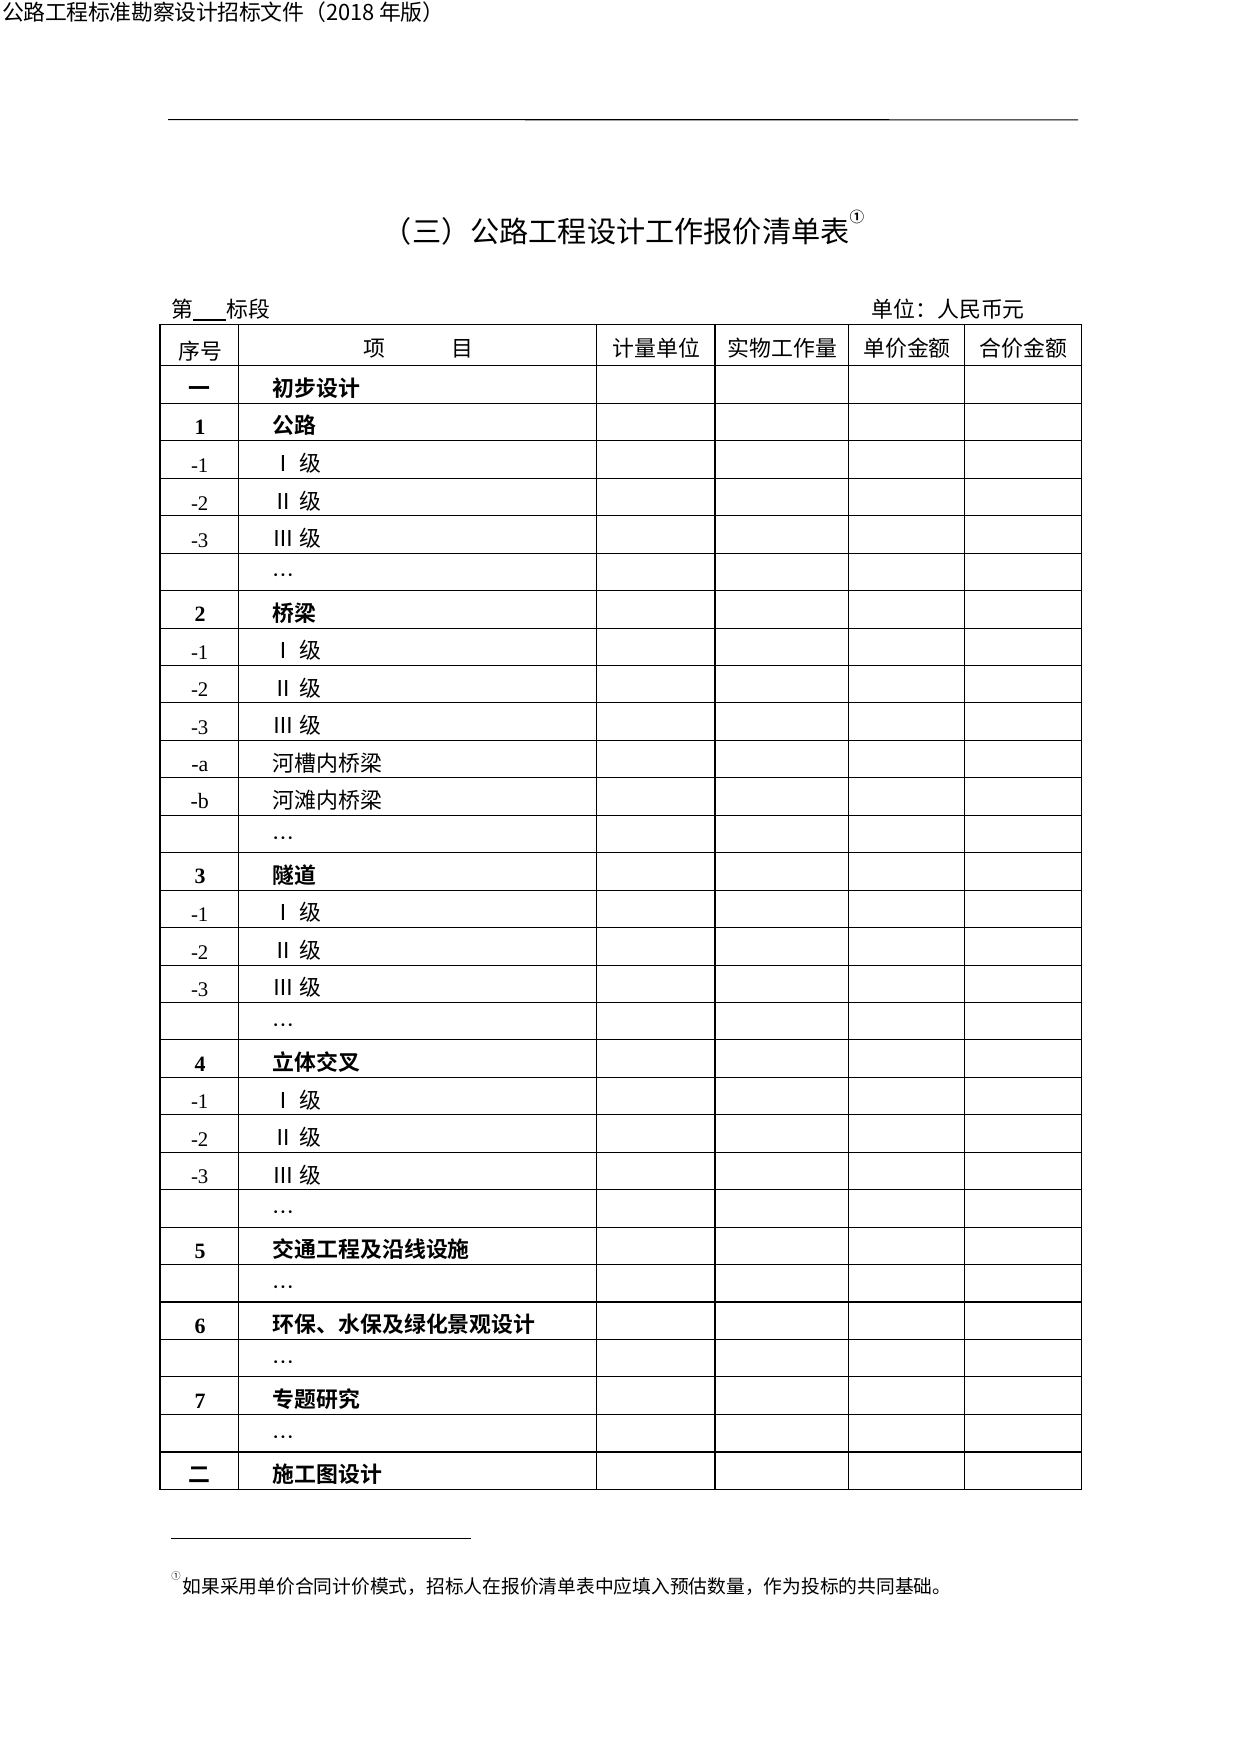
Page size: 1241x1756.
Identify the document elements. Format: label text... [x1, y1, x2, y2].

table_cell [597, 1303, 714, 1339]
table_cell [716, 516, 848, 553]
table_cell [965, 741, 1081, 777]
table_cell [849, 816, 964, 852]
table_cell [716, 816, 848, 852]
table_cell [716, 853, 848, 889]
table_cell 隧道 [239, 853, 596, 889]
table_cell [597, 1078, 714, 1114]
table_cell … [239, 1415, 596, 1451]
table_cell [716, 1078, 848, 1114]
table_cell [965, 1303, 1081, 1339]
table_cell [849, 479, 964, 515]
table_cell … [239, 554, 596, 590]
table_cell -3 [161, 1153, 238, 1189]
table_cell [849, 666, 964, 702]
table_cell [965, 853, 1081, 889]
table_cell [716, 928, 848, 964]
table_cell -3 [161, 516, 238, 553]
table_cell [597, 853, 714, 889]
table_cell [965, 1265, 1081, 1301]
table_cell [849, 1377, 964, 1414]
table_cell -2 [161, 666, 238, 702]
table_cell [849, 1003, 964, 1039]
table_cell [161, 816, 238, 852]
table_cell [716, 1040, 848, 1077]
table_cell [849, 516, 964, 553]
table_header 合价金额 [965, 325, 1081, 365]
table_cell [849, 1190, 964, 1227]
table_cell [849, 1340, 964, 1376]
table_cell [965, 1003, 1081, 1039]
table_cell [597, 1003, 714, 1039]
table_cell 2 [161, 591, 238, 627]
table_cell 初步设计 [239, 366, 596, 403]
table_cell 公路 [239, 404, 596, 440]
table_cell [849, 1115, 964, 1152]
table_cell [849, 1415, 964, 1451]
table_cell 立体交叉 [239, 1040, 596, 1077]
table_cell [965, 891, 1081, 927]
table_cell 专题研究 [239, 1377, 596, 1414]
table_header 计量单位 [597, 325, 714, 365]
table_cell 4 [161, 1040, 238, 1077]
table_cell [849, 891, 964, 927]
table_cell [716, 441, 848, 478]
table_header 单价金额 [849, 325, 964, 365]
table_cell Ⅱ级 [239, 666, 596, 702]
table_cell [849, 1453, 964, 1489]
table_cell [597, 778, 714, 815]
table_cell [716, 629, 848, 665]
table_cell [849, 741, 964, 777]
table_cell [965, 1078, 1081, 1114]
table_cell 施工图设计 [239, 1453, 596, 1489]
table_cell [597, 1228, 714, 1264]
table_cell [597, 966, 714, 1002]
table_cell [965, 1415, 1081, 1451]
table_cell -b [161, 778, 238, 815]
table_cell -3 [161, 703, 238, 740]
table_cell [849, 554, 964, 590]
table_cell [597, 1265, 714, 1301]
table_cell [849, 591, 964, 627]
table_cell [597, 554, 714, 590]
table_cell [965, 441, 1081, 478]
table_cell [597, 591, 714, 627]
table_cell [597, 816, 714, 852]
table_cell [716, 1003, 848, 1039]
table_cell [849, 366, 964, 403]
table_cell … [239, 1003, 596, 1039]
table_cell [849, 404, 964, 440]
table_cell [849, 1228, 964, 1264]
table_cell 6 [161, 1303, 238, 1339]
table_cell … [239, 1265, 596, 1301]
table_cell [716, 404, 848, 440]
table_cell [716, 1303, 848, 1339]
table_cell [597, 366, 714, 403]
table_cell [849, 853, 964, 889]
table_cell [716, 741, 848, 777]
table_cell [716, 1377, 848, 1414]
table_cell 环保、水保及绿化景观设计 [239, 1303, 596, 1339]
table_cell Ⅲ级 [239, 516, 596, 553]
table_cell 桥梁 [239, 591, 596, 627]
table_cell [597, 741, 714, 777]
table_cell 3 [161, 853, 238, 889]
table_cell [597, 703, 714, 740]
table_cell [965, 778, 1081, 815]
table_cell Ⅲ级 [239, 966, 596, 1002]
table_cell [965, 479, 1081, 515]
table_cell [597, 1115, 714, 1152]
table_cell Ⅱ级 [239, 928, 596, 964]
table_cell … [239, 816, 596, 852]
table_cell [965, 666, 1081, 702]
table_cell [716, 1228, 848, 1264]
table_cell -3 [161, 966, 238, 1002]
table_cell [716, 479, 848, 515]
table_cell [965, 703, 1081, 740]
table_cell [716, 666, 848, 702]
table_cell [597, 404, 714, 440]
table_cell 1 [161, 404, 238, 440]
table_cell [716, 966, 848, 1002]
table_cell [597, 1377, 714, 1414]
table_cell [965, 1377, 1081, 1414]
table_cell [965, 928, 1081, 964]
table_cell 二 [161, 1453, 238, 1489]
table_cell [849, 441, 964, 478]
table_cell [161, 1003, 238, 1039]
table_cell [965, 1040, 1081, 1077]
table_cell [161, 1415, 238, 1451]
table_cell Ⅰ级 [239, 629, 596, 665]
table_cell -2 [161, 1115, 238, 1152]
text ①如果采用单价合同计价模式，招标人在报价清单表中应填入预估数量，作为投标的共同基础。 [171, 1569, 1165, 1599]
table_cell [597, 1153, 714, 1189]
table_cell [597, 1340, 714, 1376]
table_cell -1 [161, 1078, 238, 1114]
table_cell [849, 1265, 964, 1301]
table_cell [716, 1190, 848, 1227]
table_cell [965, 1115, 1081, 1152]
table_cell [161, 554, 238, 590]
table_cell Ⅰ级 [239, 1078, 596, 1114]
table_cell [965, 1340, 1081, 1376]
table_cell [597, 441, 714, 478]
table_cell [849, 966, 964, 1002]
table_cell 一 [161, 366, 238, 403]
table_cell [597, 1040, 714, 1077]
table_cell [716, 554, 848, 590]
table_cell [597, 928, 714, 964]
table_cell [597, 516, 714, 553]
table_cell [716, 1265, 848, 1301]
table_header 序号 [161, 325, 238, 365]
table_cell [716, 1453, 848, 1489]
table_cell [597, 629, 714, 665]
table_cell [965, 516, 1081, 553]
table_cell [716, 591, 848, 627]
table_cell 交通工程及沿线设施 [239, 1228, 596, 1264]
table_cell -1 [161, 441, 238, 478]
table_cell [849, 1303, 964, 1339]
table_cell Ⅱ级 [239, 1115, 596, 1152]
table_cell [849, 778, 964, 815]
table_cell … [239, 1190, 596, 1227]
table_cell 河槽内桥梁 [239, 741, 596, 777]
table_cell [965, 966, 1081, 1002]
table_cell [965, 629, 1081, 665]
table_cell 7 [161, 1377, 238, 1414]
table_cell [849, 1153, 964, 1189]
table_cell Ⅰ级 [239, 441, 596, 478]
table_cell [597, 891, 714, 927]
table_cell -2 [161, 928, 238, 964]
table_cell [849, 703, 964, 740]
table_cell [965, 1153, 1081, 1189]
table_cell Ⅰ级 [239, 891, 596, 927]
table_cell [849, 1040, 964, 1077]
table_cell [965, 1190, 1081, 1227]
table_cell [161, 1190, 238, 1227]
table_cell [965, 1453, 1081, 1489]
table_cell 河滩内桥梁 [239, 778, 596, 815]
text 第 标段 单位：人民币元 [171, 292, 1165, 324]
table_cell … [239, 1340, 596, 1376]
table_cell [597, 1453, 714, 1489]
table_cell [716, 1153, 848, 1189]
table_cell [849, 629, 964, 665]
table_header 实物工作量 [716, 325, 848, 365]
table_cell [161, 1265, 238, 1301]
table_cell -a [161, 741, 238, 777]
table_cell [849, 1078, 964, 1114]
table_cell [965, 1228, 1081, 1264]
table_cell [716, 366, 848, 403]
table_cell [597, 1415, 714, 1451]
table_cell Ⅲ级 [239, 1153, 596, 1189]
table_cell -1 [161, 891, 238, 927]
table_cell Ⅱ级 [239, 479, 596, 515]
table_cell -2 [161, 479, 238, 515]
table_cell [716, 1115, 848, 1152]
table_cell Ⅲ级 [239, 703, 596, 740]
table_cell [161, 1340, 238, 1376]
table_cell [716, 778, 848, 815]
text （三）公路工程设计工作报价清单表① [176, 206, 1070, 251]
table_cell [965, 404, 1081, 440]
table_header 项 目 [239, 325, 596, 365]
table_cell [716, 703, 848, 740]
table_cell -1 [161, 629, 238, 665]
table_cell [716, 1415, 848, 1451]
table_cell [597, 666, 714, 702]
table_cell [716, 891, 848, 927]
table_cell [965, 816, 1081, 852]
table_cell 5 [161, 1228, 238, 1264]
table_cell [965, 554, 1081, 590]
table_cell [965, 366, 1081, 403]
table_cell [849, 928, 964, 964]
table_cell [965, 591, 1081, 627]
table_cell [597, 479, 714, 515]
table_cell [597, 1190, 714, 1227]
table_cell [716, 1340, 848, 1376]
